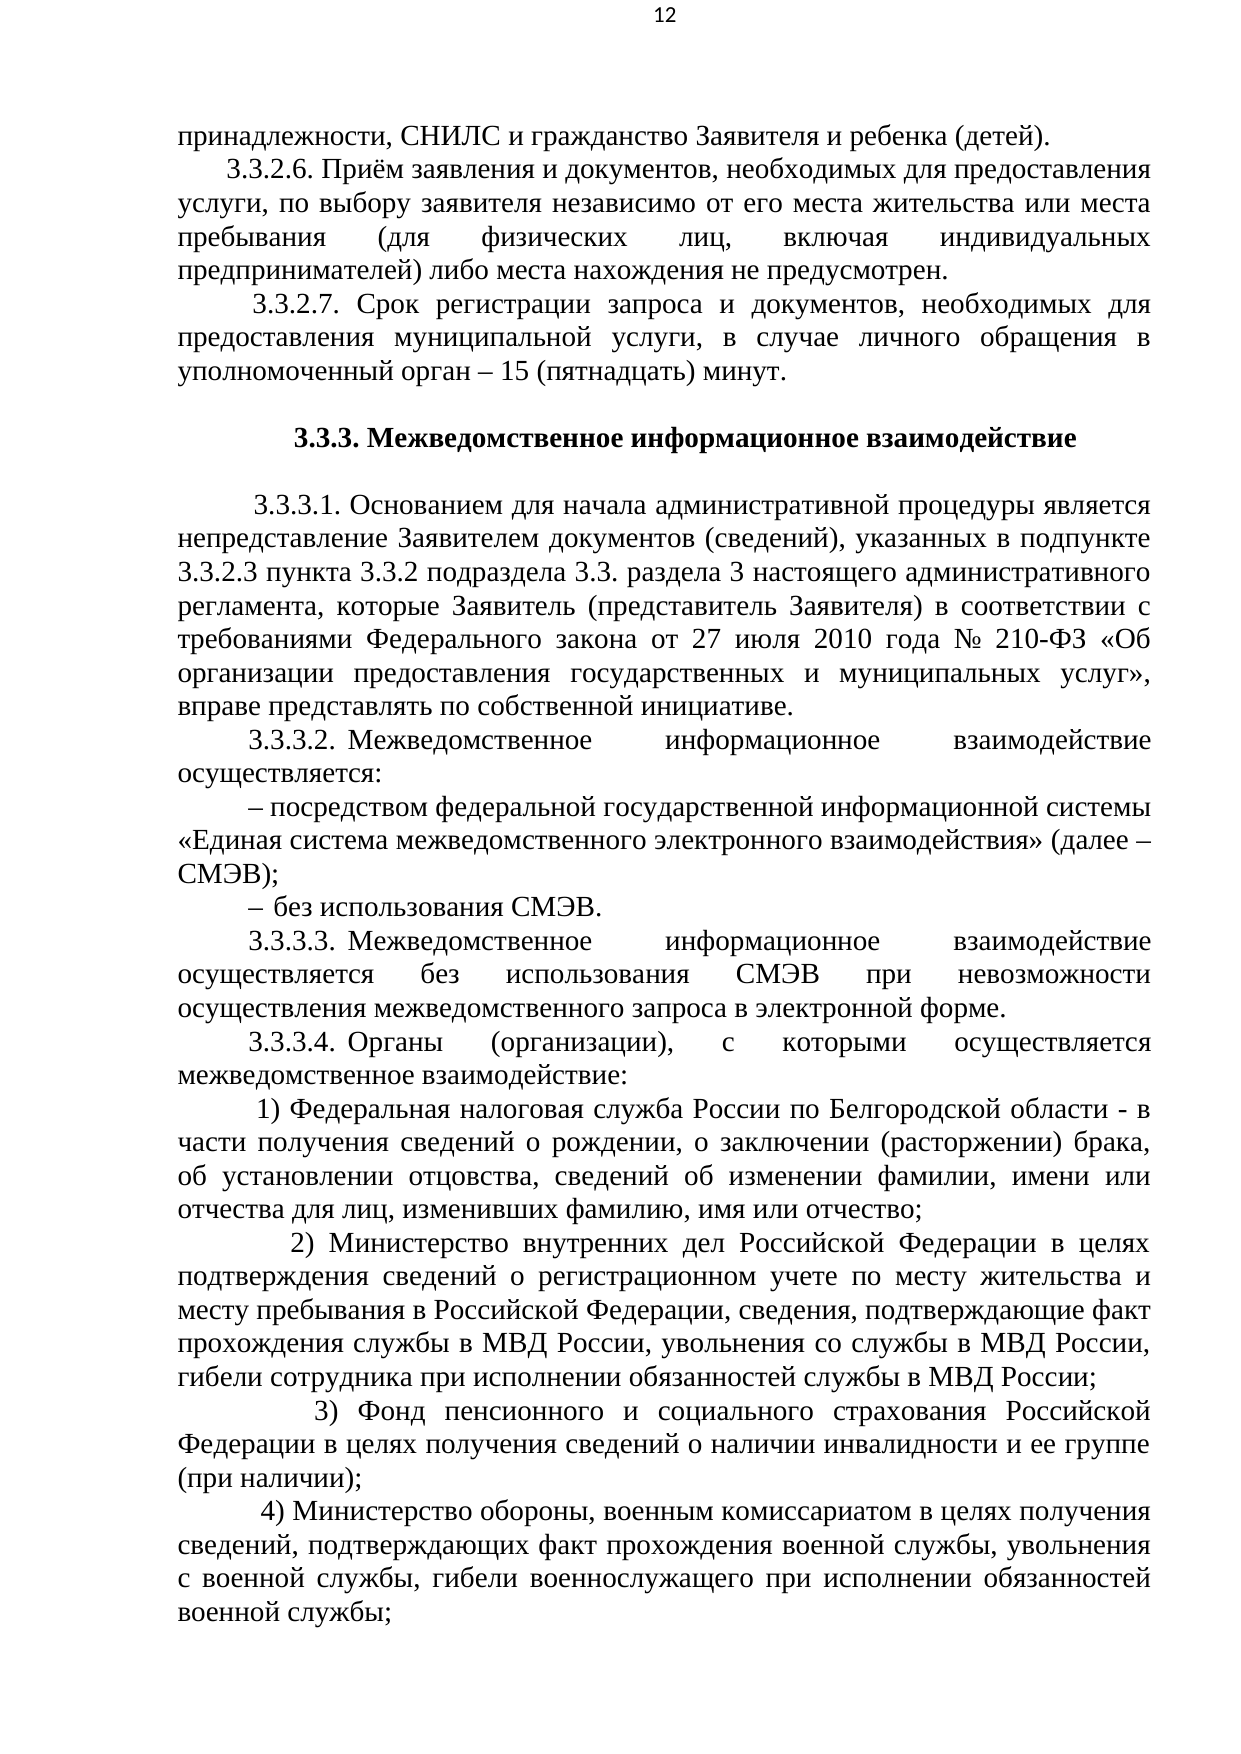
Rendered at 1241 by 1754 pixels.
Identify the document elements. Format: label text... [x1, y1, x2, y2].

text – посредством федеральной государственной информационной системы «Единая система межведомственного электронного взаимодействия» (далее – СМЭВ); [177, 789, 1152, 889]
text 3.3.2.6. Приём заявления и документов, необходимых для предоставления услуги, по выбору заявителя независимо от его места жительства или места пребывания (для физических лиц, включая индивидуальных предпринимателей) либо места нахождения не предусмотрен. [177, 152, 1152, 286]
text – без использования СМЭВ. [177, 889, 1152, 923]
text 3.3.3.1. Основанием для начала административной процедуры является непредставление Заявителем документов (сведений), указанных в подпункте 3.3.2.3 пункта 3.3.2 подраздела 3.3. раздела 3 настоящего административного регламента, которые Заявитель (представитель Заявителя) в соответствии с требованиями Федерального закона от 27 июля 2010 года № 210-ФЗ «Об организации предоставления государственных и муниципальных услуг», вправе представлять по собственной инициативе. [177, 487, 1152, 722]
text 3.3.3.3. Межведомственное информационное взаимодействие осуществляется без использования СМЭВ при невозможности осуществления межведомственного запроса в электронной форме. [177, 923, 1152, 1024]
text 1) Федеральная налоговая служба России по Белгородской области - в части получения сведений о рождении, о заключении (расторжении) брака, об установлении отцовства, сведений об изменении фамилии, имени или отчества для лиц, изменивших фамилию, имя или отчество; [177, 1091, 1152, 1225]
text 3.3.3. Межведомственное информационное взаимодействие [177, 420, 1152, 453]
text 3.3.3.2. Межведомственное информационное взаимодействие осуществляется: [177, 722, 1152, 789]
text 3.3.2.7. Срок регистрации запроса и документов, необходимых для предоставления муниципальной услуги, в случае личного обращения в уполномоченный орган – 15 (пятнадцать) минут. [177, 286, 1152, 386]
text 2) Министерство внутренних дел Российской Федерации в целях подтверждения сведений о регистрационном учете по месту жительства и месту пребывания в Российской Федерации, сведения, подтверждающие факт прохождения службы в МВД России, увольнения со службы в МВД России, гибели сотрудника при исполнении обязанностей службы в МВД России; [177, 1225, 1152, 1393]
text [177, 118, 1152, 152]
text 3.3.3.4. Органы (организации), с которыми осуществляется межведомственное взаимодействие: [177, 1024, 1152, 1091]
text 4) Министерство обороны, военным комиссариатом в целях получения сведений, подтверждающих факт прохождения военной службы, увольнения с военной службы, гибели военнослужащего при исполнении обязанностей военной службы; [177, 1493, 1152, 1627]
text 3) Фонд пенсионного и социального страхования Российской Федерации в целях получения сведений о наличии инвалидности и ее группе (при наличии); [177, 1393, 1152, 1493]
